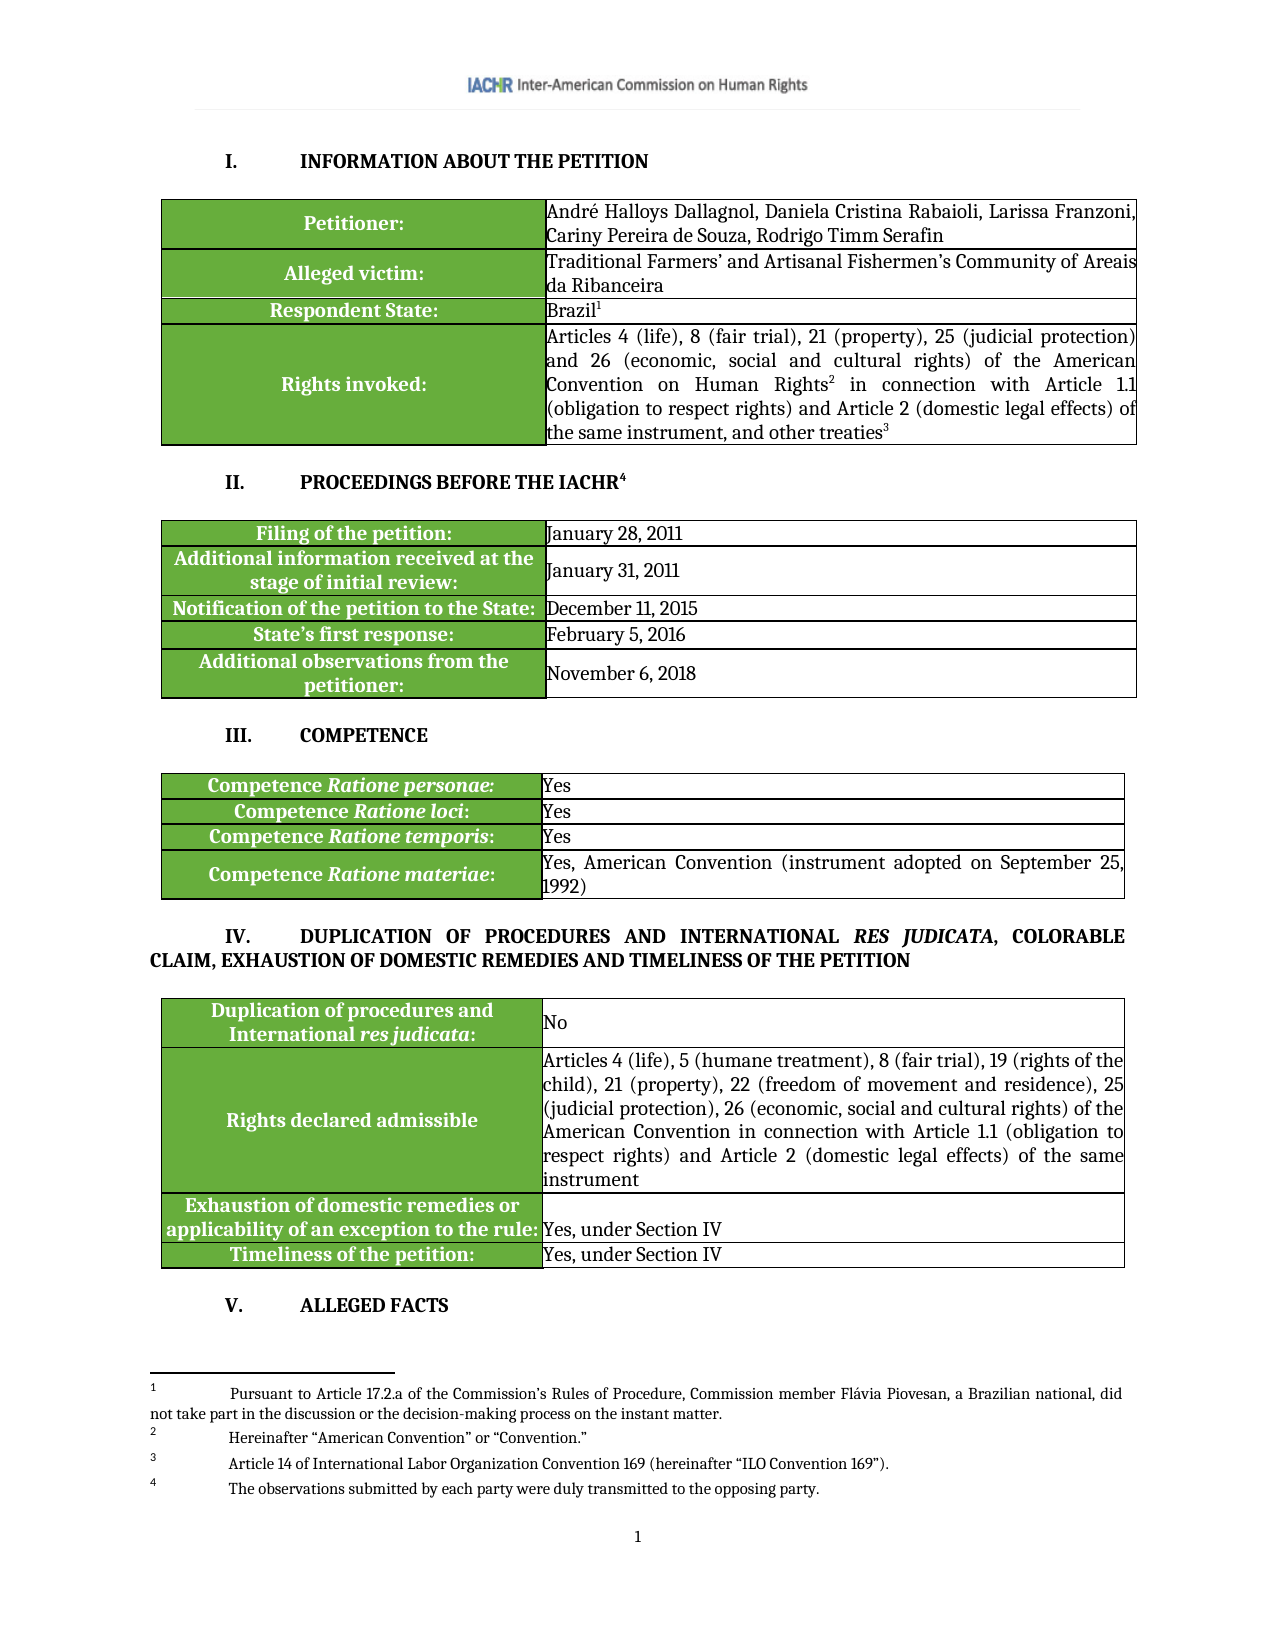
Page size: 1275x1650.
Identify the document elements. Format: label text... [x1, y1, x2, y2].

table_header No [543, 999, 1124, 1047]
table_cell Rights invoked: [162, 325, 545, 444]
table_cell Yes, American Convention (instrument adopted on September 25, 1992) [543, 851, 1124, 898]
table_header Filing of the petition: [162, 521, 545, 545]
table_header Duplication of procedures and International res judicata: [162, 999, 542, 1047]
table_cell Yes, under Section IV [543, 1194, 1124, 1242]
text I. INFORMATION ABOUT THE PETITION [150, 150, 1125, 174]
text V. ALLEGED FACTS [150, 1294, 1125, 1318]
table_cell Notification of the petition to the State: [162, 596, 545, 620]
table_header Yes [543, 774, 1124, 798]
table_cell Additional information received at the stage of initial review: [162, 547, 545, 595]
table_cell January 31, 2011 [547, 547, 1136, 595]
table_cell Yes [543, 800, 1124, 823]
table_header January 28, 2011 [547, 521, 1136, 545]
table_header André Halloys Dallagnol, Daniela Cristina Rabaioli, Larissa Franzoni, Cariny Pereira de Souza, Rodrigo Timm Serafin [547, 200, 1136, 248]
table_cell Rights declared admissible [162, 1048, 542, 1192]
table_cell Competence Ratione loci: [162, 800, 541, 823]
table_cell November 6, 2018 [547, 650, 1136, 697]
table_cell Articles 4 (life), 8 (fair trial), 21 (property), 25 (judicial protection) and 26 (economic, social and cultural rights) of the American Convention on Human Rights in connection with Article 1.1 (obligation to respect rights) and Article 2 (domestic legal effects) of the same instrument, and other treaties [547, 325, 1136, 444]
table_cell Yes, under Section IV [543, 1243, 1124, 1267]
table_cell December 11, 2015 [547, 596, 1136, 620]
table_cell Competence Ratione temporis: [162, 825, 541, 849]
text III. COMPETENCE [150, 724, 1125, 748]
table_cell Exhaustion of domestic remedies or applicability of an exception to the rule: [162, 1194, 542, 1242]
table_cell Respondent State: [162, 299, 545, 323]
text II. PROCEEDINGS BEFORE THE IACHR [150, 471, 1125, 495]
table_cell Traditional Farmers’ and Artisanal Fishermen’s Community of Areais da Ribanceira [547, 250, 1136, 297]
table_cell Yes [543, 825, 1124, 849]
picture [456, 75, 819, 95]
table_cell State’s first response: [162, 622, 545, 648]
table_header Petitioner: [162, 200, 545, 248]
table_cell Articles 4 (life), 5 (humane treatment), 8 (fair trial), 19 (rights of the child), 21 (property), 22 (freedom of movement and residence), 25 (judicial protection), 26 (economic, social and cultural rights) of the American Convention in connection with Article 1.1 (obligation to respect rights) and Article 2 (domestic legal effects) of the same instrument [543, 1048, 1124, 1192]
table_header Competence Ratione personae: [162, 774, 541, 798]
table_cell Competence Ratione materiae: [162, 851, 541, 898]
table_cell February 5, 2016 [547, 622, 1136, 648]
table_cell : [162, 250, 545, 297]
table_cell Timeliness of the petition: [162, 1243, 542, 1267]
text IV. DUPLICATION OF PROCEDURES AND INTERNATIONAL RES JUDICATA, COLORABLE CLAIM, EXHAUSTION OF DOMESTIC REMEDIES AND TIMELINESS OF THE PETITION [150, 925, 1125, 973]
table_cell Additional observations from the petitioner: [162, 650, 545, 697]
table_cell Brazil [547, 299, 1136, 323]
